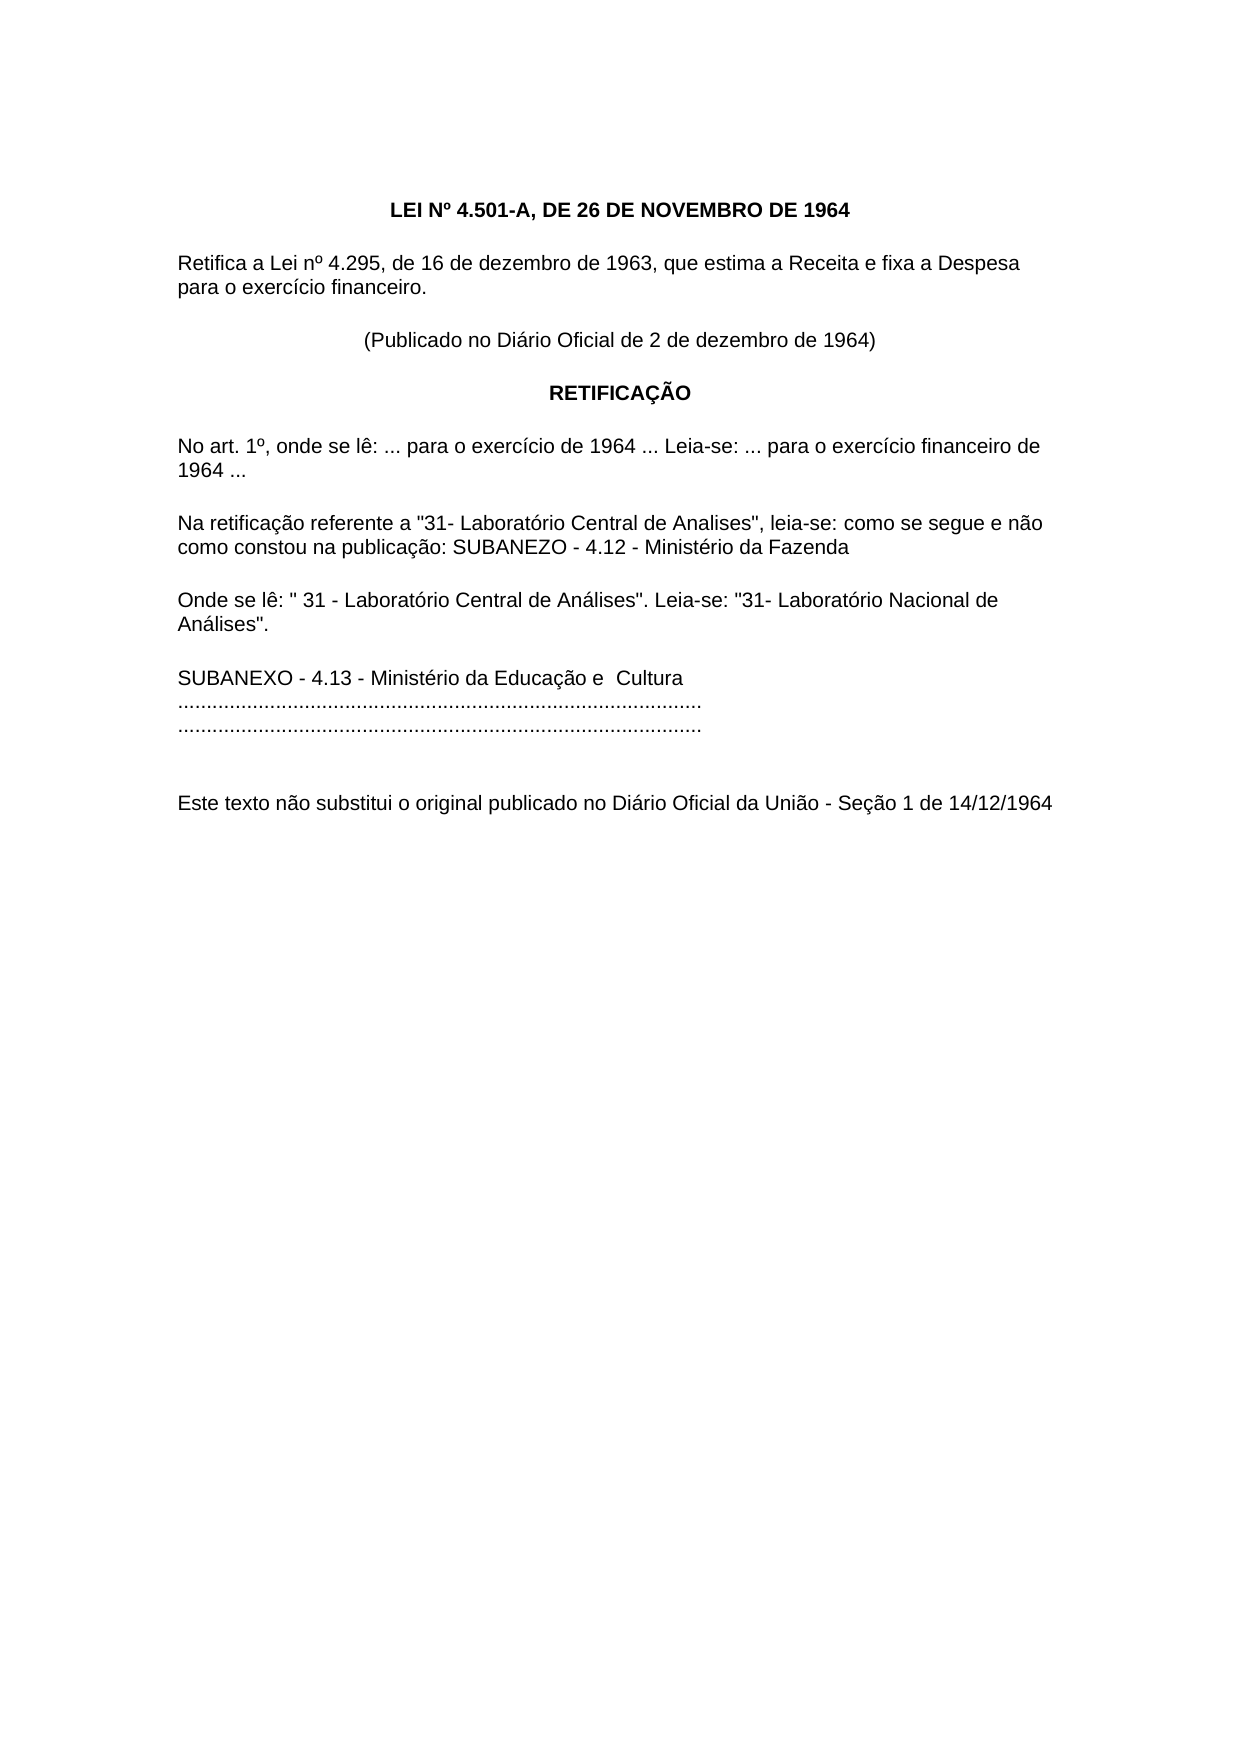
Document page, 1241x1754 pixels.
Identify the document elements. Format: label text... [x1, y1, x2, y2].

text (Publicado no Diário Oficial de 2 de dezembro de 1964) [177, 328, 1063, 352]
text Retifica a Lei nº 4.295, de 16 de dezembro de 1963, que estima a Receita e fixa a Despesa para o exercício financeiro. [177, 251, 1063, 299]
text No art. 1º, onde se lê: ... para o exercício de 1964 ... Leia-se: ... para o exercício financeiro de 1964 ... [177, 434, 1063, 482]
text Este texto não substitui o original publicado no Diário Oficial da União - Seção 1 de 14/12/1964 [177, 790, 1063, 814]
text Onde se lê: " 31 - Laboratório Central de Análises". Leia-se: "31- Laboratório Nacional de Análises". [177, 588, 1063, 636]
text SUBANEXO - 4.13 - Ministério da Educação e Cultura ........................................................................................... ........................................................................................... [177, 665, 1063, 737]
text Na retificação referente a "31- Laboratório Central de Analises", leia-se: como se segue e não como constou na publicação: SUBANEZO - 4.12 - Ministério da Fazenda [177, 511, 1063, 559]
text LEI Nº 4.501-A, DE 26 DE NOVEMBRO DE 1964 [177, 198, 1063, 222]
text RETIFICAÇÃO [177, 381, 1063, 405]
